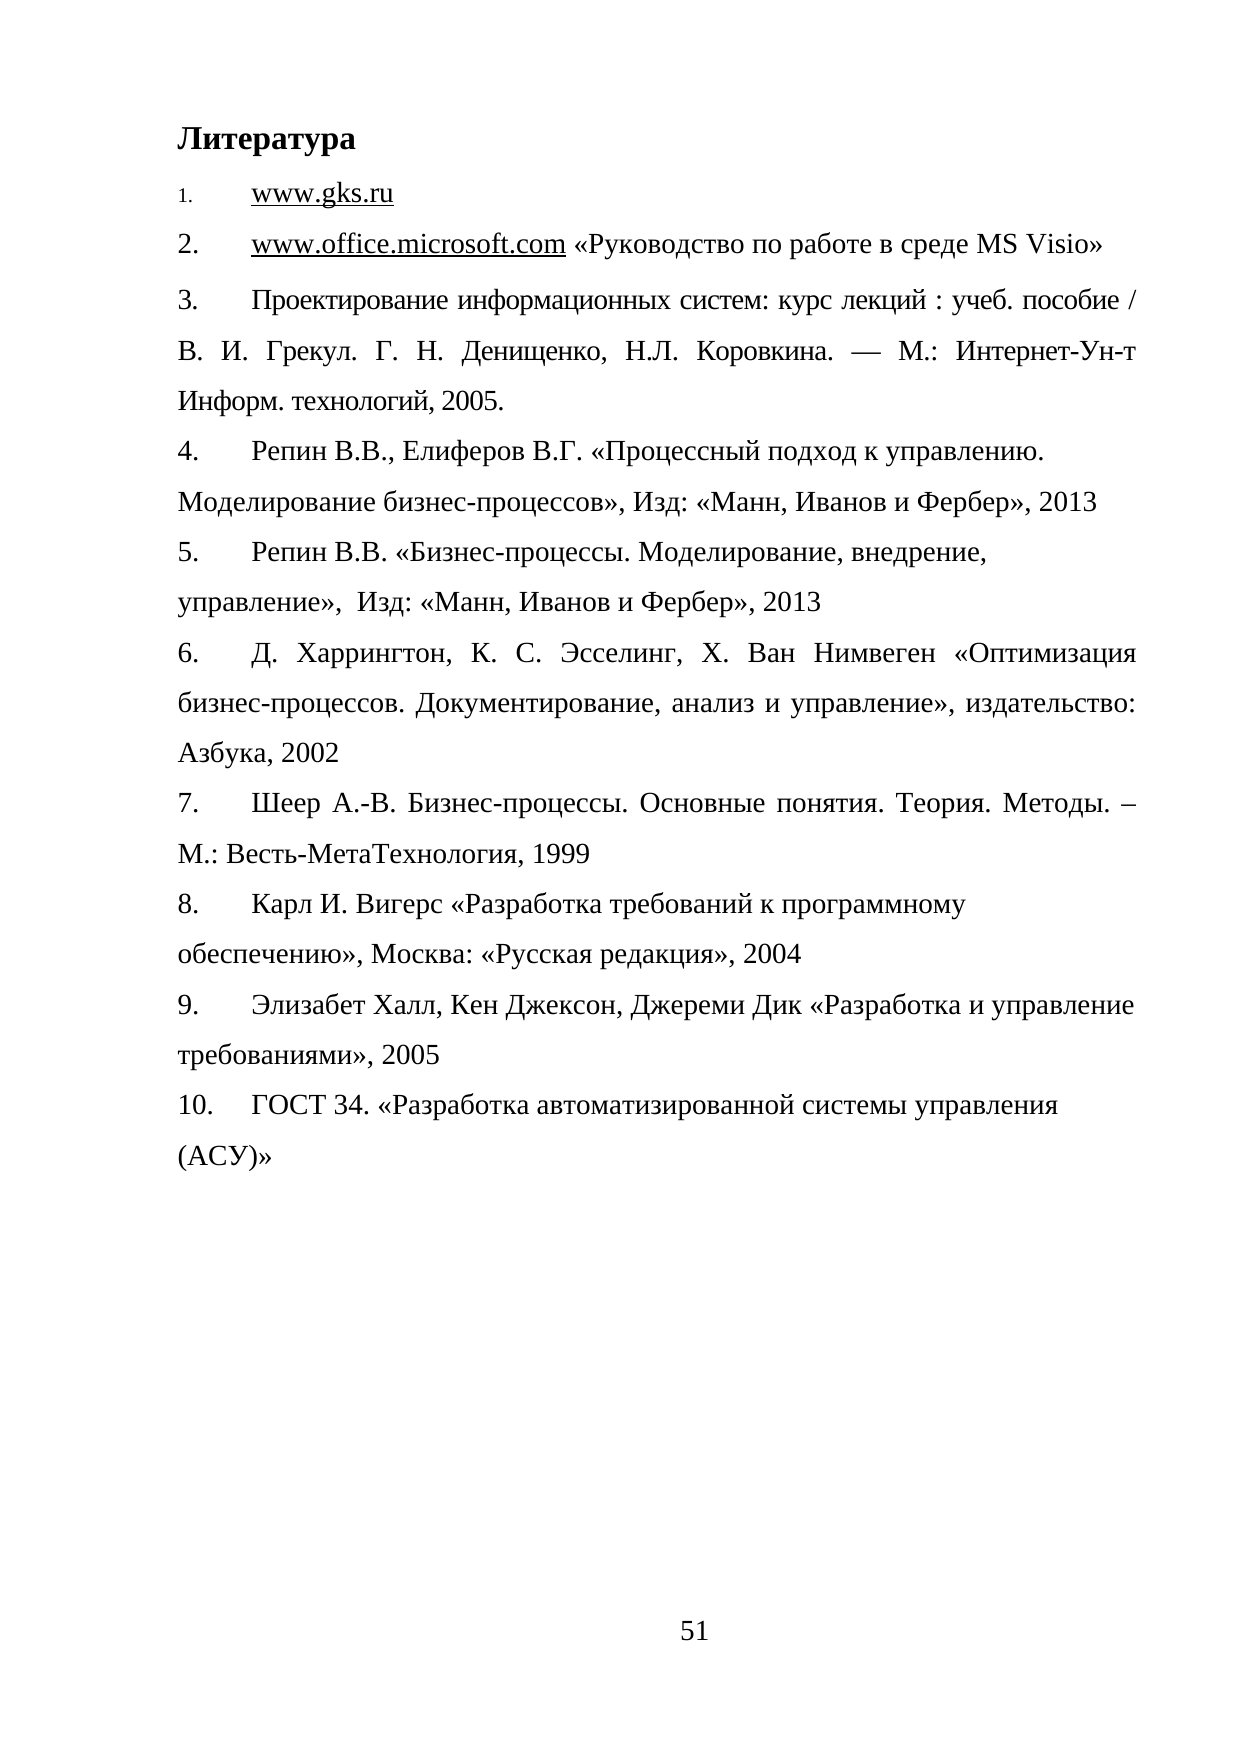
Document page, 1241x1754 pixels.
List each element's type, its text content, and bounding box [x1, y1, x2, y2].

list www.office.microsoft.com «Руководство по работе в среде MS Visio» [177, 226, 1137, 259]
list Проектирование информационных систем: курс лекций : учеб. пособие / В. И. Грекул. Г. Н. Денищенко, Н.Л. Коровкина. — М.: Интернет-Ун-т Информ. технологий, 2005. [177, 282, 1137, 417]
list Репин В.В., Елиферов В.Г. «Процессный подход к управлению. Моделирование бизнес-процессов», Изд: «Манн, Иванов и Фербер», 2013 [177, 433, 1137, 517]
list www.gks.ru [177, 176, 1137, 209]
list ГОСТ 34. «Разработка автоматизированной системы управления (АСУ)» [177, 1087, 1137, 1171]
subtitle Литература [177, 118, 1137, 156]
list Репин В.В. «Бизнес-процессы. Моделирование, внедрение, управление», Изд: «Манн, Иванов и Фербер», 2013 [177, 534, 1137, 618]
list Д. Харрингтон, К. С. Эсселинг, Х. Ван Нимвеген «Оптимизация бизнес-процессов. Документирование, анализ и управление», издательство: Азбука, 2002 [177, 635, 1137, 769]
list Элизабет Халл, Кен Джексон, Джереми Дик «Разработка и управление требованиями», 2005 [177, 987, 1137, 1071]
list Карл И. Вигерс «Разработка требований к программному обеспечению», Москва: «Русская редакция», 2004 [177, 886, 1137, 970]
list Шеер А.-В. Бизнес-процессы. Основные понятия. Теория. Методы. – М.: Весть-МетаТехнология, 1999 [177, 786, 1137, 869]
